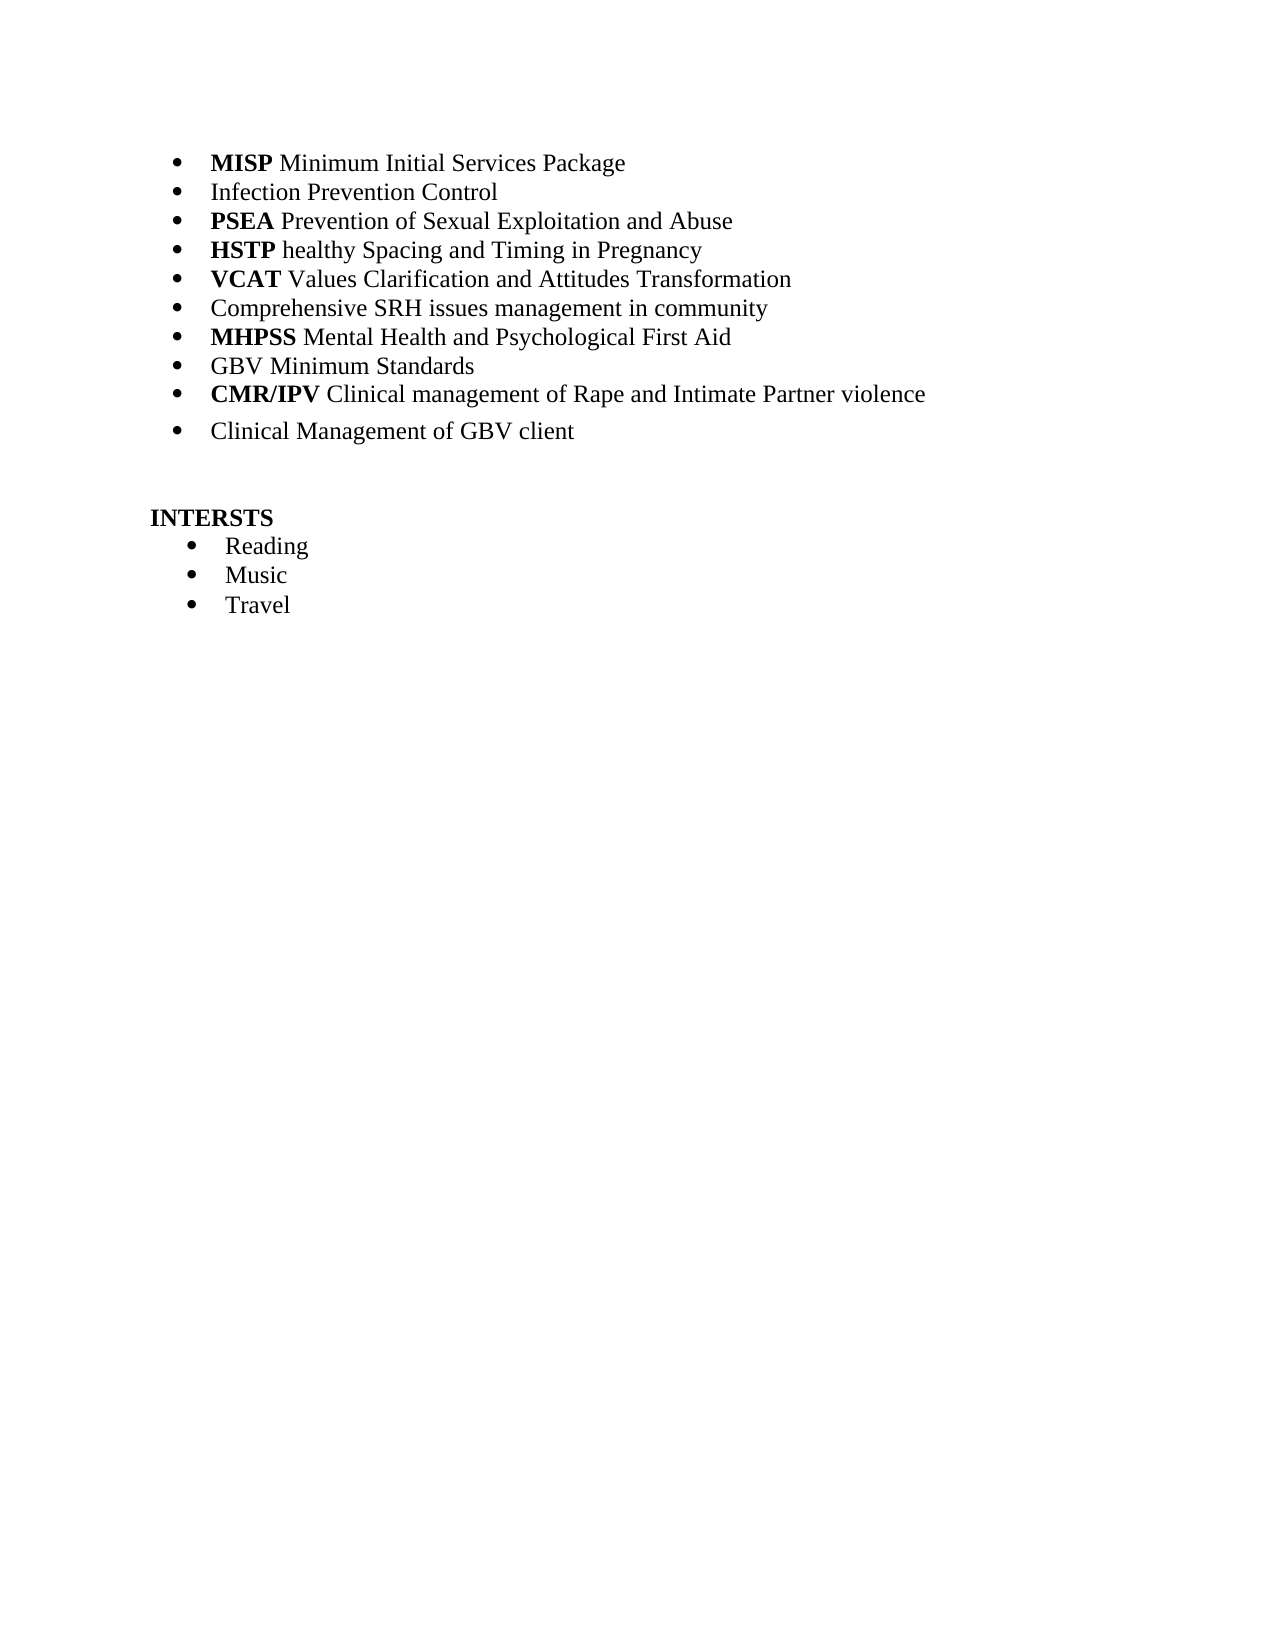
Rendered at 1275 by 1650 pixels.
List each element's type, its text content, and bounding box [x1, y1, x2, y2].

list Travel [187, 590, 1137, 618]
list Comprehensive SRH issues management in community [173, 293, 1137, 322]
list PSEA Prevention of Sexual Exploitation and Abuse [173, 206, 1137, 235]
list GBV Minimum Standards [173, 351, 1137, 379]
subtitle INTERSTS [150, 503, 1137, 532]
list Music [187, 561, 1137, 590]
list Clinical Management of GBV client [173, 416, 1137, 445]
list VCAT Values Clarification and Attitudes Transformation [173, 264, 1137, 293]
list Reading [187, 532, 1137, 561]
list CMR/IPV Clinical management of Rape and Intimate Partner violence [173, 379, 1137, 408]
list MISP Minimum Initial Services Package [173, 148, 1137, 177]
list Infection Prevention Control [173, 177, 1137, 206]
list HSTP healthy Spacing and Timing in Pregnancy [173, 235, 1137, 264]
list MHPSS Mental Health and Psychological First Aid [173, 322, 1137, 351]
